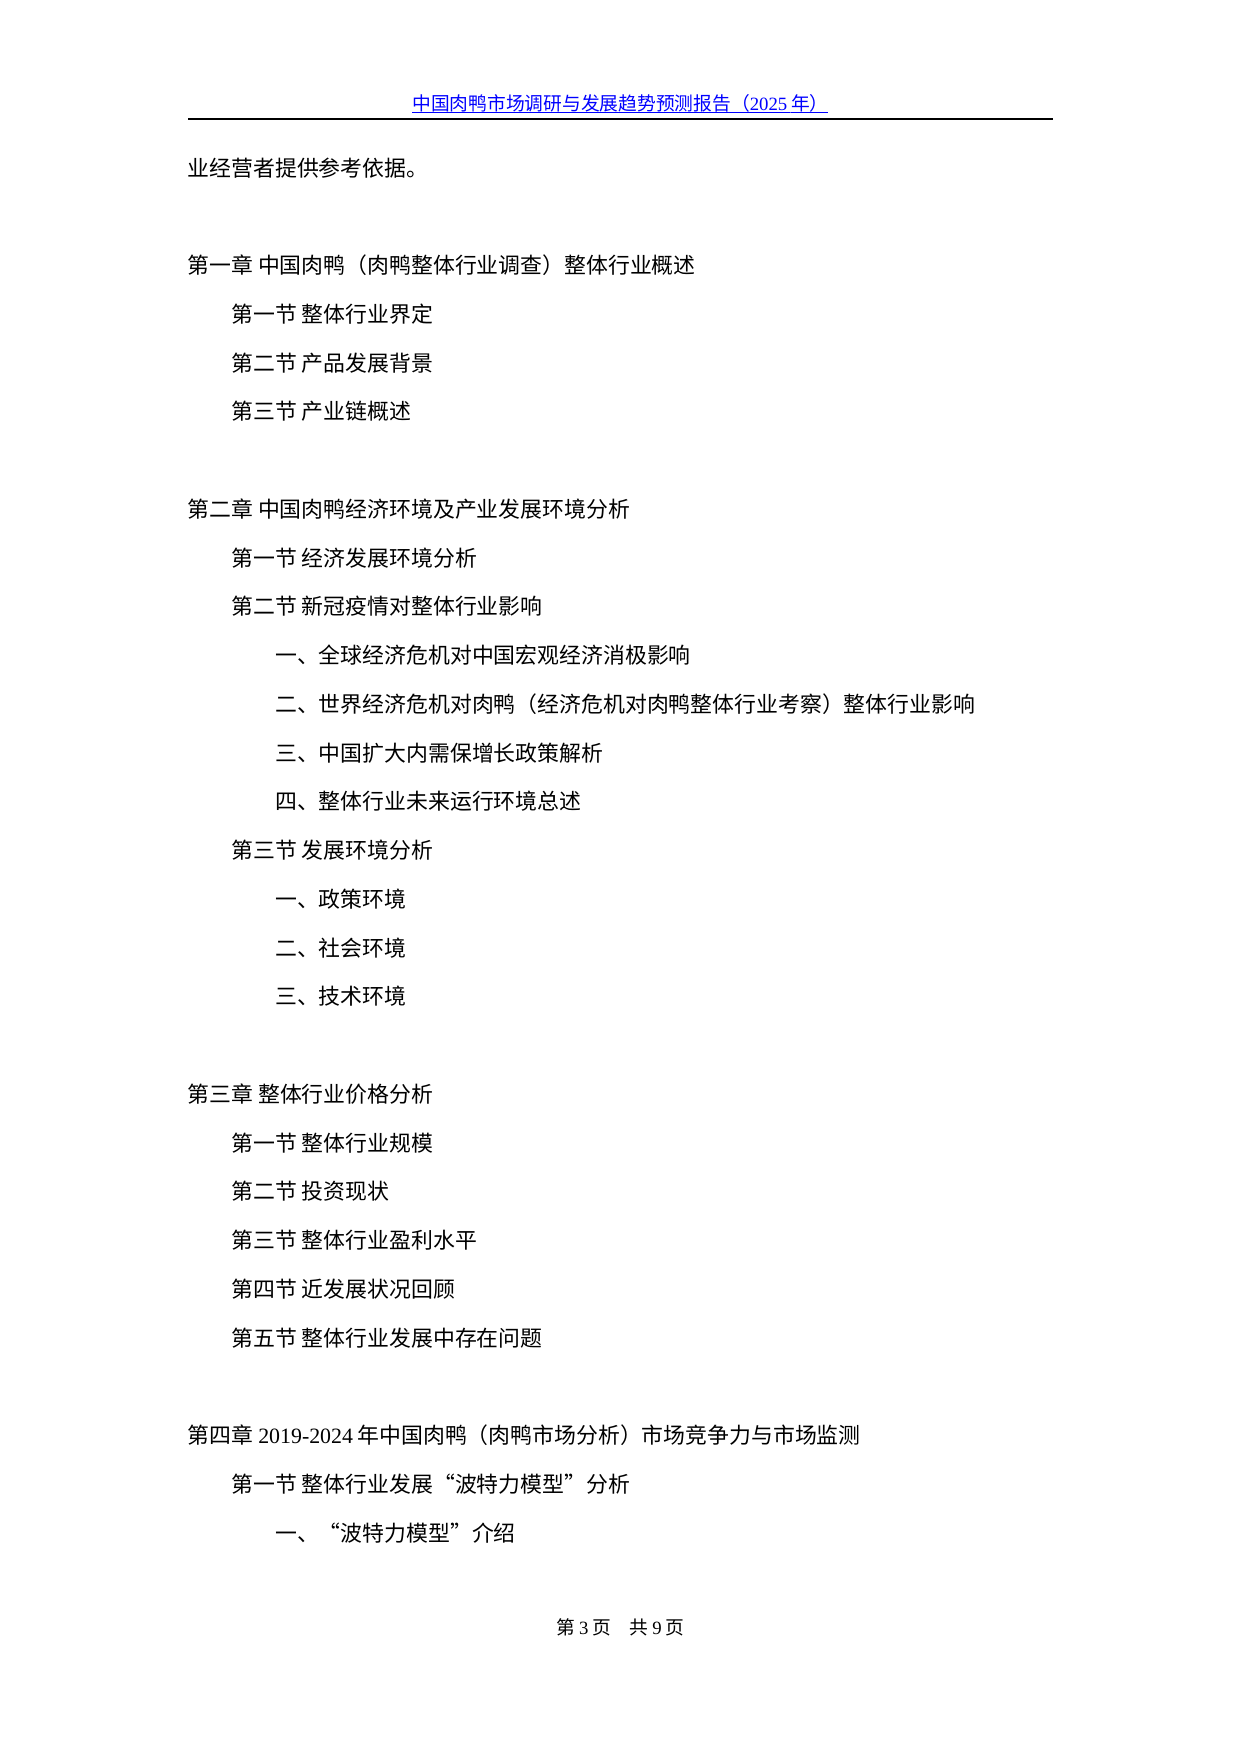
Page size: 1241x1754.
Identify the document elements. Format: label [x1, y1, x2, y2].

text [187, 150, 1053, 1548]
